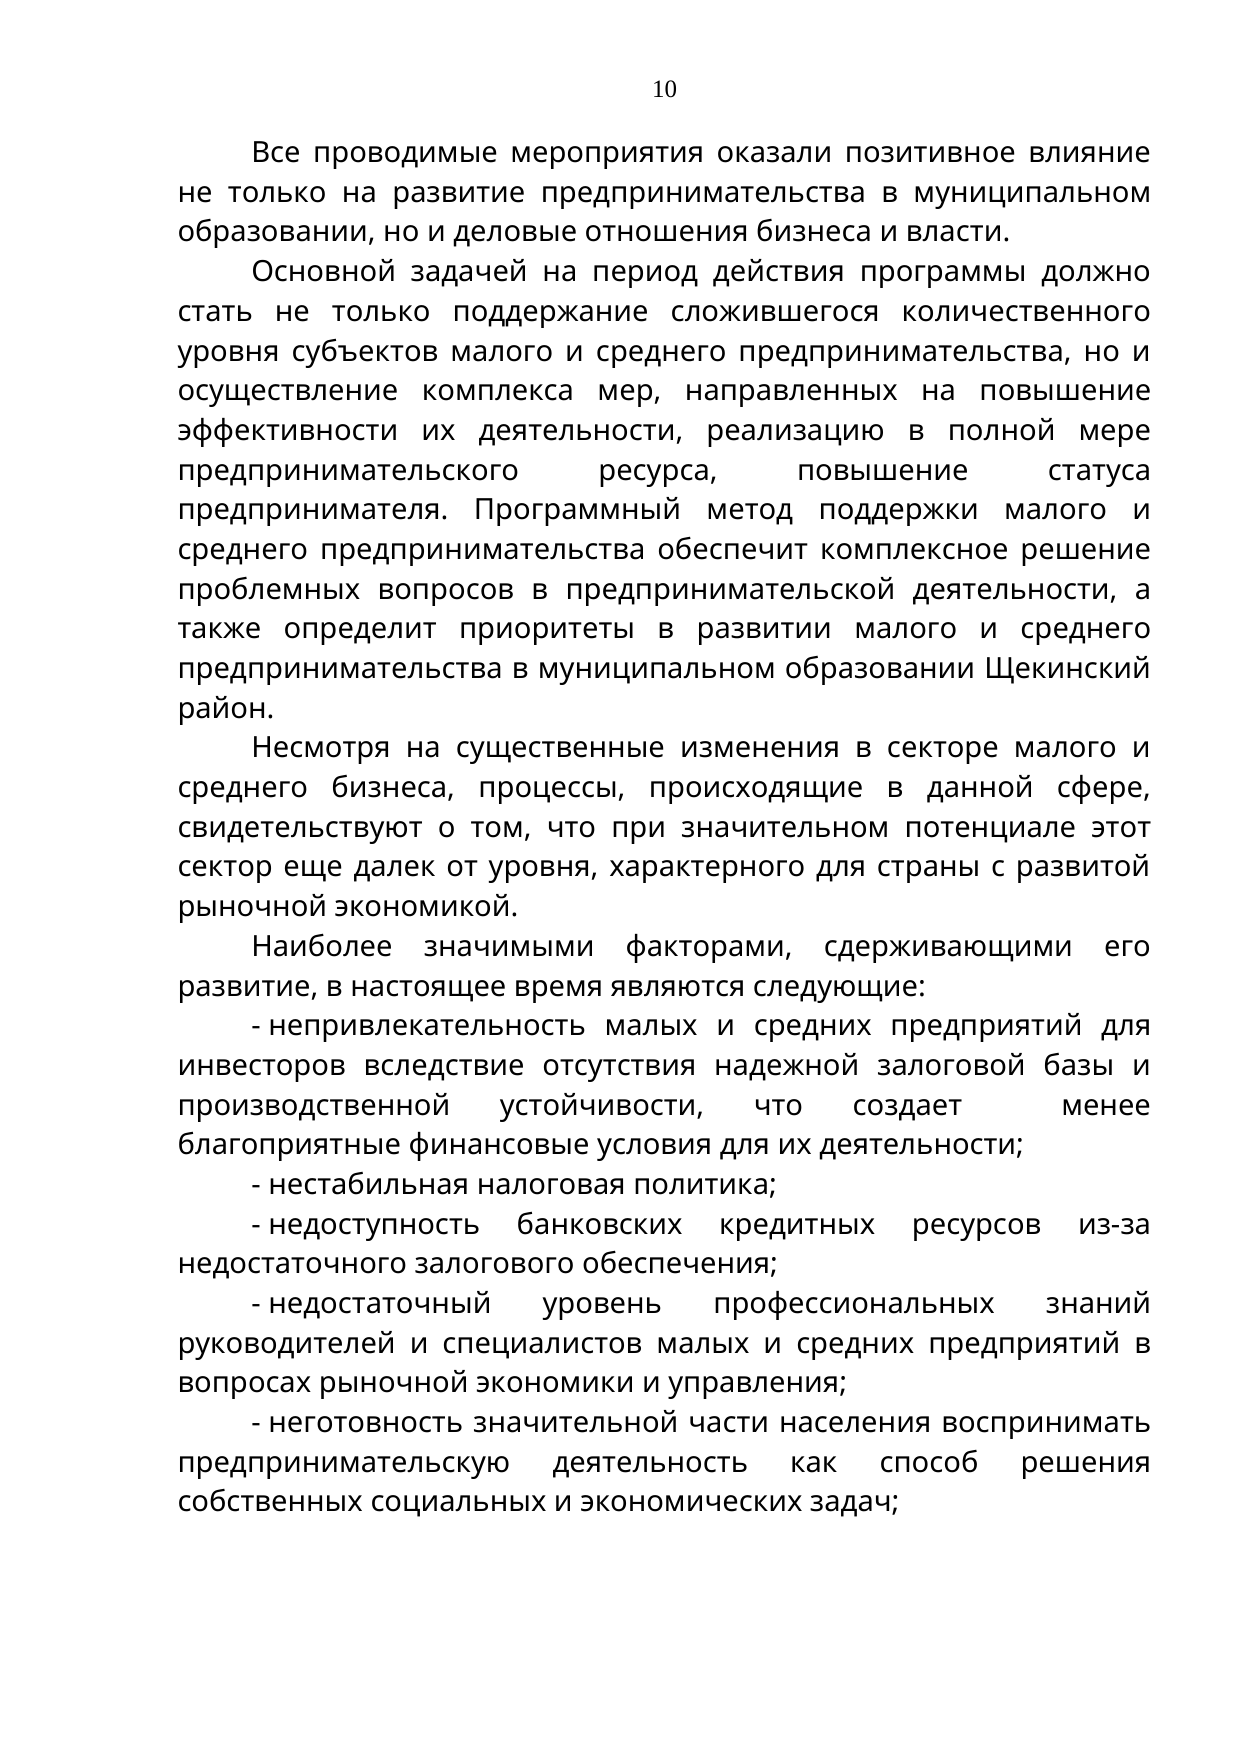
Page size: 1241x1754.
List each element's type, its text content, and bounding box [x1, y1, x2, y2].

text - непривлекательность малых и средних предприятий для инвесторов вследствие отсутствия надежной залоговой базы и производственной устойчивости, что создает менее благоприятные финансовые условия для их деятельности; [177, 1004, 1152, 1163]
text Несмотря на существенные изменения в секторе малого и среднего бизнеса, процессы, происходящие в данной сфере, свидетельствуют о том, что при значительном потенциале этот сектор еще далек от уровня, характерного для страны с развитой рыночной экономикой. [177, 727, 1152, 925]
text - недоступность банковских кредитных ресурсов из-за недостаточного залогового обеспечения; [177, 1203, 1152, 1282]
text Наиболее значимыми факторами, сдерживающими его развитие, в настоящее время являются следующие: [177, 925, 1152, 1004]
text - нестабильная налоговая политика; [177, 1163, 1152, 1203]
text - недостаточный уровень профессиональных знаний руководителей и специалистов малых и средних предприятий в вопросах рыночной экономики и управления; [177, 1282, 1152, 1401]
text Основной задачей на период действия программы должно стать не только поддержание сложившегося количественного уровня субъектов малого и среднего предпринимательства, но и осуществление комплекса мер, направленных на повышение эффективности их деятельности, реализацию в полной мере предпринимательского ресурса, повышение статуса предпринимателя. Программный метод поддержки малого и среднего предпринимательства обеспечит комплексное решение проблемных вопросов в предпринимательской деятельности, а также определит приоритеты в развитии малого и среднего предпринимательства в муниципальном образовании Щекинский район. [177, 250, 1152, 727]
text Все проводимые мероприятия оказали позитивное влияние не только на развитие предпринимательства в муниципальном образовании, но и деловые отношения бизнеса и власти. [177, 131, 1152, 250]
text - неготовность значительной части населения воспринимать предпринимательскую деятельность как способ решения собственных социальных и экономических задач; [177, 1401, 1152, 1520]
